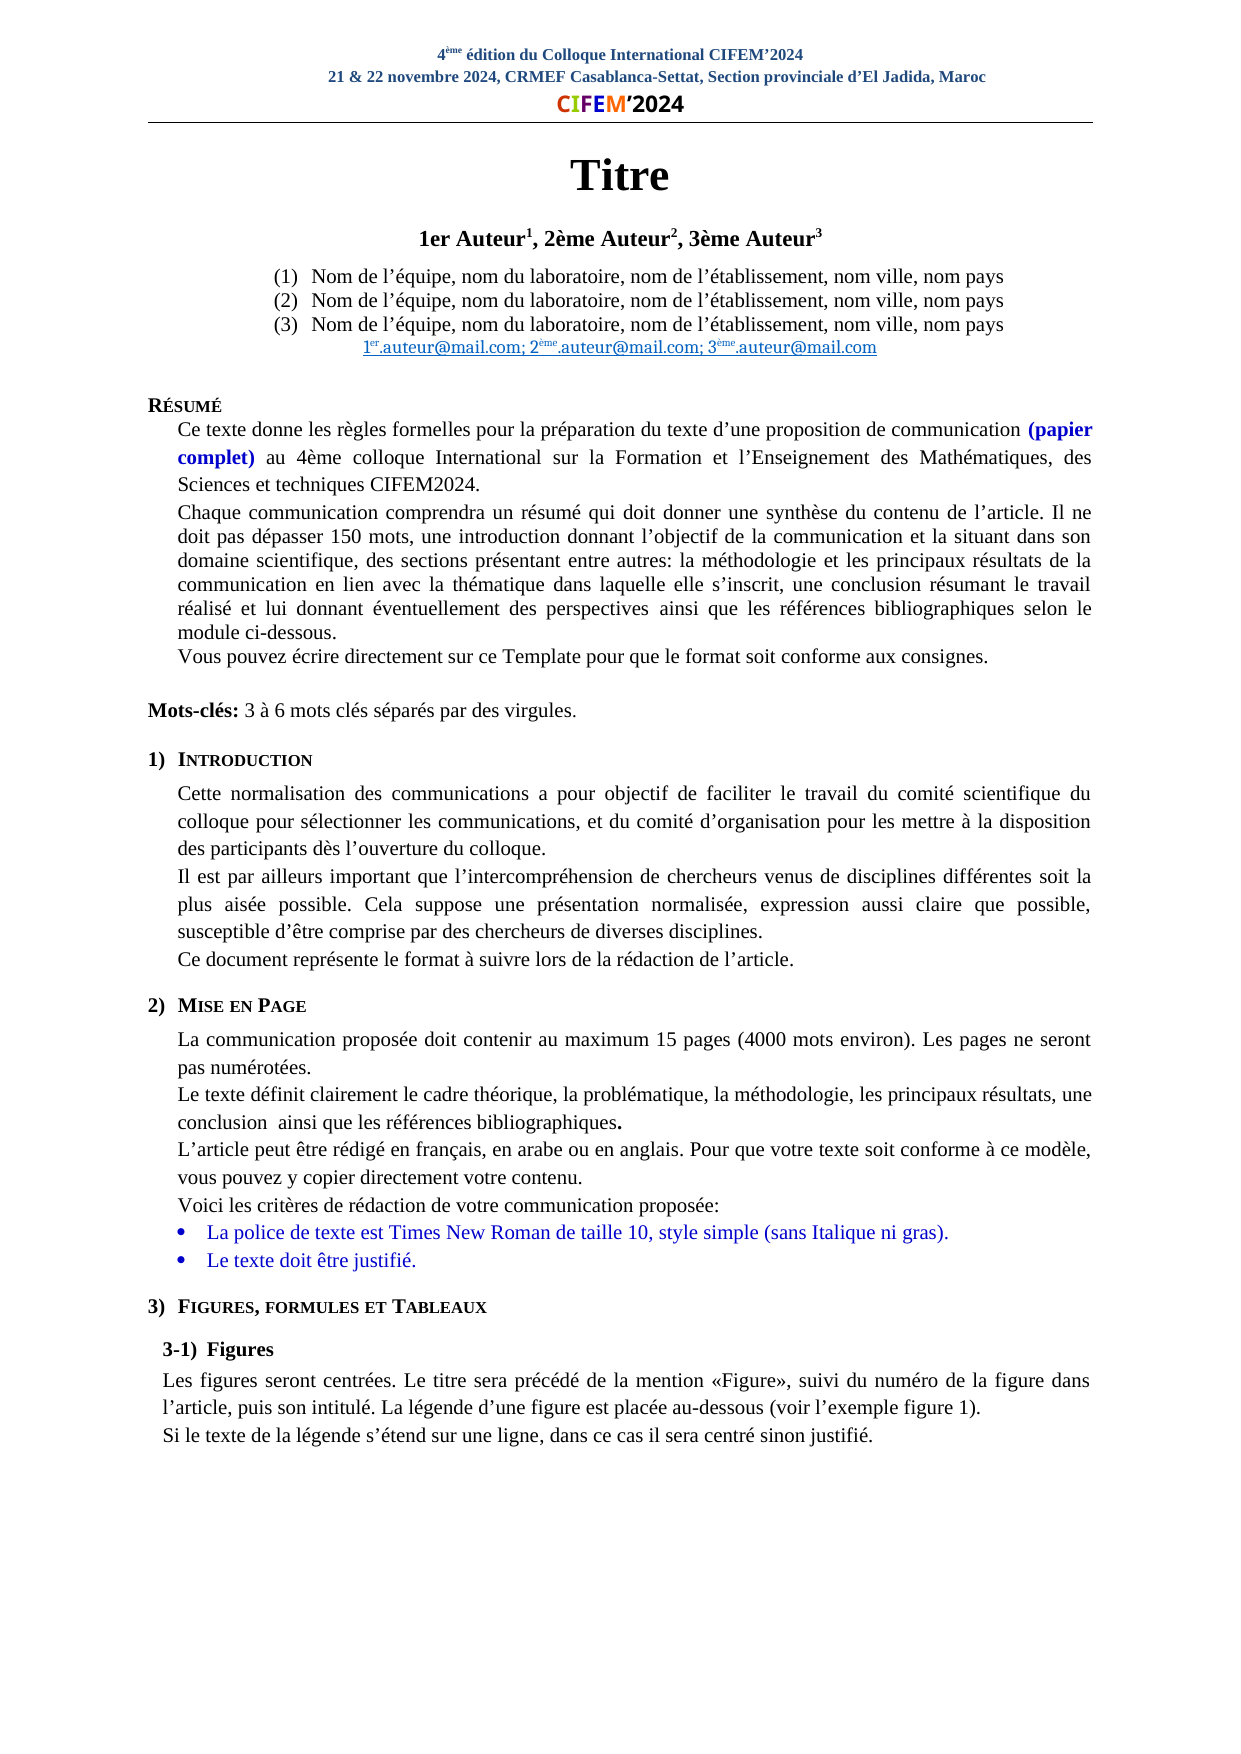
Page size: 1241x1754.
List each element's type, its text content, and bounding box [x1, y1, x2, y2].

text Voici les critères de rédaction de votre communication proposée: [177, 1193, 1093, 1217]
text Les figures seront centrées. Le titre sera précédé de la mention «Figure», suivi du numéro de la figure dans l’article, puis son intitulé. La légende d’une figure est placée au-dessous (voir l’exemple figure 1). [162, 1368, 1093, 1419]
list Nom de l’équipe, nom du laboratoire, nom de l’établissement, nom ville, nom pays [185, 312, 1093, 336]
text Résumé [148, 393, 1093, 417]
text Vous pouvez écrire directement sur ce Template pour que le format soit conforme aux consignes. [177, 644, 1093, 668]
text Ce document représente le format à suivre lors de la rédaction de l’article. [177, 947, 1093, 971]
text Ce texte donne les règles formelles pour la préparation du texte d’une proposition de communication (papier complet) au 4ème colloque International sur la Formation et l’Enseignement des Mathématiques, des Sciences et techniques CIFEM2024. [177, 417, 1093, 496]
text Si le texte de la légende s’étend sur une ligne, dans ce cas il sera centré sinon justifié. [162, 1423, 1093, 1447]
text 1er Auteur1, 2ème Auteur2, 3ème Auteur3 [148, 225, 1093, 252]
text La communication proposée doit contenir au maximum 15 pages (4000 mots environ). Les pages ne seront pas numérotées. [177, 1027, 1093, 1079]
text Mots-clés: 3 à 6 mots clés séparés par des virgules. [148, 698, 1093, 722]
text Chaque communication comprendra un résumé qui doit donner une synthèse du contenu de l’article. Il ne doit pas dépasser 150 mots, une introduction donnant l’objectif de la communication et la situant dans son domaine scientifique, des sections présentant entre autres: la méthodologie et les principaux résultats de la communication en lien avec la thématique dans laquelle elle s’inscrit, une conclusion résumant le travail réalisé et lui donnant éventuellement des perspectives ainsi que les références bibliographiques selon le module ci-dessous. [177, 500, 1093, 644]
title Titre [148, 148, 1093, 200]
text Cette normalisation des communications a pour objectif de faciliter le travail du comité scientifique du colloque pour sélectionner les communications, et du comité d’organisation pour les mettre à la disposition des participants dès l’ouverture du colloque. [177, 781, 1093, 860]
text L’article peut être rédigé en français, en arabe ou en anglais. Pour que votre texte soit conforme à ce modèle, vous pouvez y copier directement votre contenu. [177, 1137, 1093, 1189]
list Le texte doit être justifié. [177, 1248, 1093, 1272]
list La police de texte est Times New Roman de taille 10, style simple (sans Italique ni gras). [177, 1220, 1093, 1244]
subtitle Figures, formules et Tableaux [148, 1294, 1093, 1318]
list Nom de l’équipe, nom du laboratoire, nom de l’établissement, nom ville, nom pays [185, 288, 1093, 312]
subtitle Introduction [148, 747, 1093, 771]
text 1er.auteur@mail.com; 2ème.auteur@mail.com; 3ème.auteur@mail.com [148, 336, 1093, 358]
subtitle Figures [162, 1337, 1093, 1361]
subtitle Mise en Page [148, 993, 1093, 1017]
text Le texte définit clairement le cadre théorique, la problématique, la méthodologie, les principaux résultats, une conclusion ainsi que les références bibliographiques. [177, 1082, 1093, 1134]
list Nom de l’équipe, nom du laboratoire, nom de l’établissement, nom ville, nom pays [185, 264, 1093, 288]
text Il est par ailleurs important que l’intercompréhension de chercheurs venus de disciplines différentes soit la plus aisée possible. Cela suppose une présentation normalisée, expression aussi claire que possible, susceptible d’être comprise par des chercheurs de diverses disciplines. [177, 864, 1093, 943]
